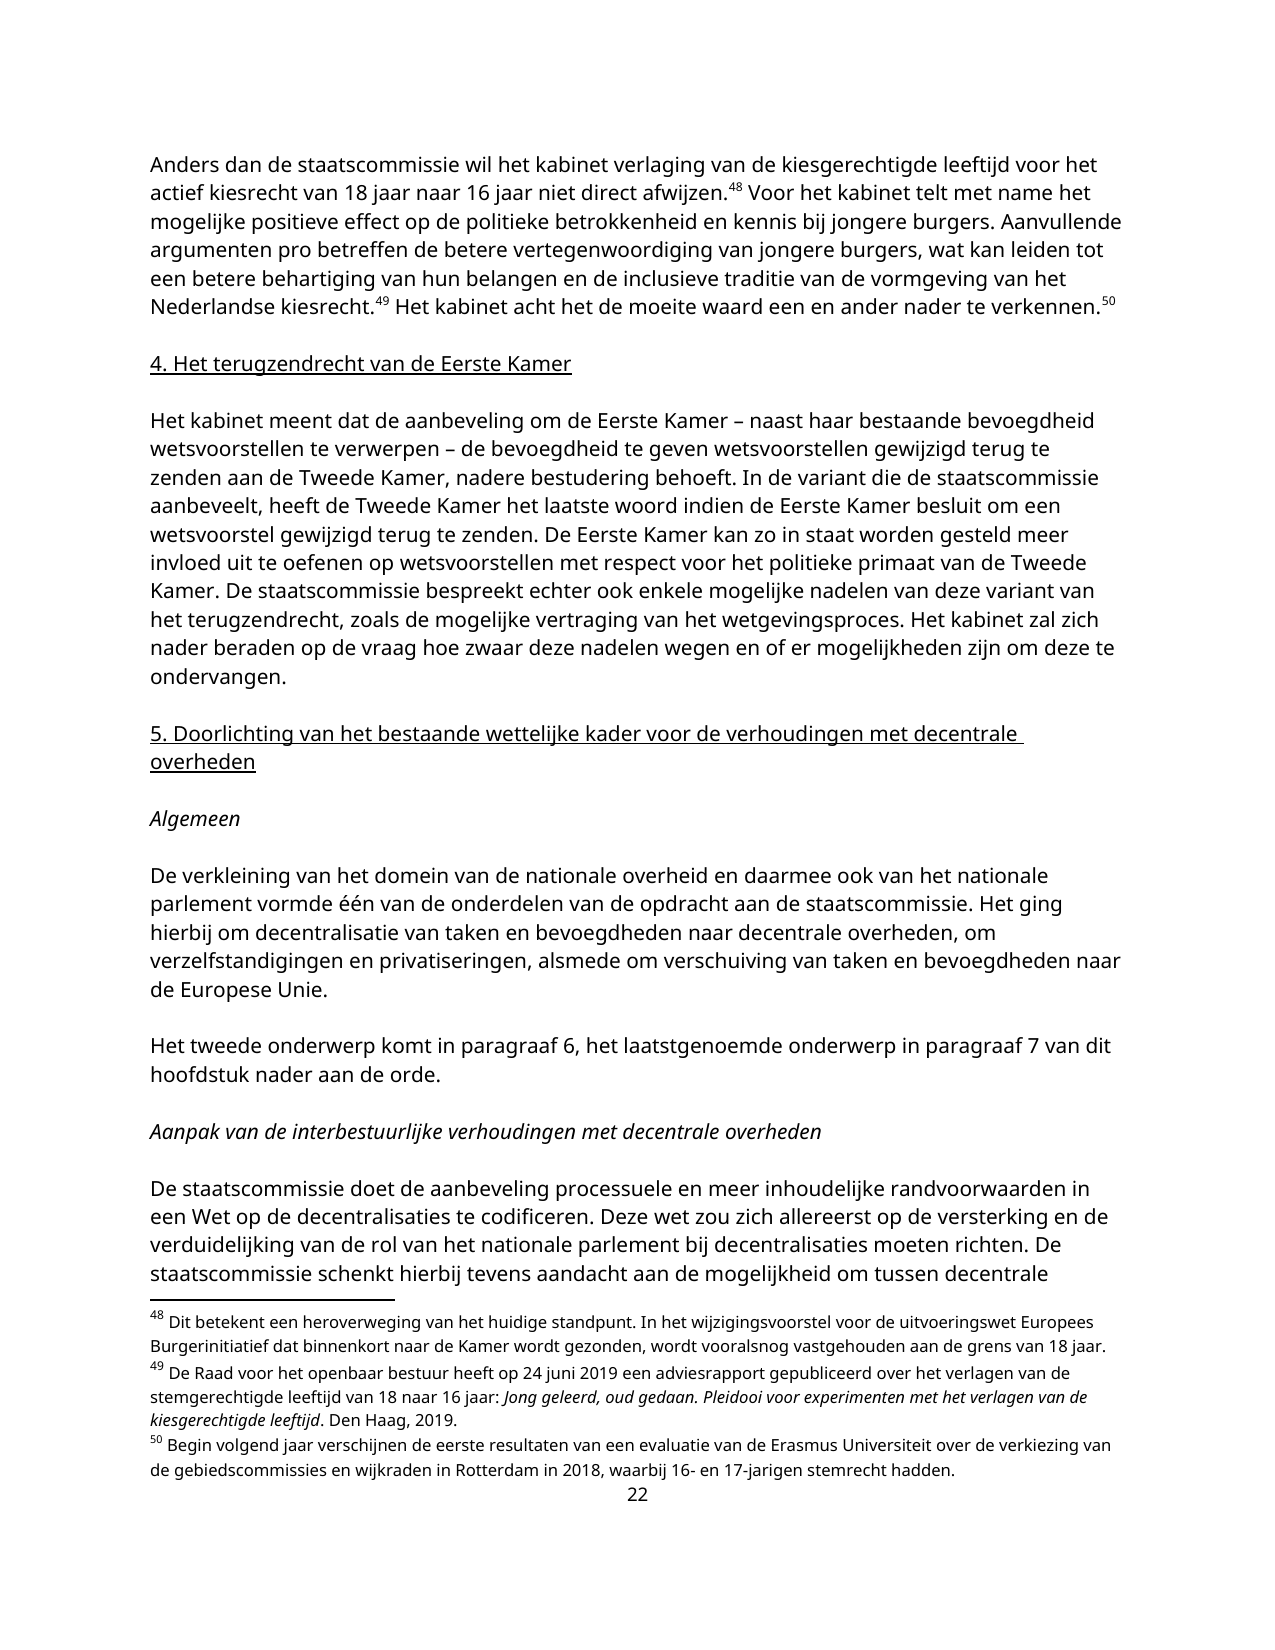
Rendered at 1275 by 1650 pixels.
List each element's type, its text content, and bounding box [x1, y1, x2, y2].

text Anders dan de staatscommissie wil het kabinet verlaging van de kiesgerechtigde leeftijd voor het actief kiesrecht van 18 jaar naar 16 jaar niet direct afwijzen. Voor het kabinet telt met name het mogelijke positieve effect op de politieke betrokkenheid en kennis bij jongere burgers. Aanvullende argumenten pro betreffen de betere vertegenwoordiging van jongere burgers, wat kan leiden tot een betere behartiging van hun belangen en de inclusieve traditie van de vormgeving van het Nederlandse kiesrecht. Het kabinet acht het de moeite waard een en ander nader te verkennen. [150, 150, 1125, 321]
text 5. Doorlichting van het bestaande wettelijke kader voor de verhoudingen met decentrale overheden [150, 719, 1125, 776]
list Algemeen [150, 804, 1125, 832]
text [150, 1174, 1125, 1287]
list Aanpak van de interbestuurlijke verhoudingen met decentrale overheden [150, 1117, 1125, 1145]
text Het kabinet meent dat de aanbeveling om de Eerste Kamer – naast haar bestaande bevoegdheid wetsvoorstellen te verwerpen – de bevoegdheid te geven wetsvoorstellen gewijzigd terug te zenden aan de Tweede Kamer, nadere bestudering behoeft. In de variant die de staatscommissie aanbeveelt, heeft de Tweede Kamer het laatste woord indien de Eerste Kamer besluit om een wetsvoorstel gewijzigd terug te zenden. De Eerste Kamer kan zo in staat worden gesteld meer invloed uit te oefenen op wetsvoorstellen met respect voor het politieke primaat van de Tweede Kamer. De staatscommissie bespreekt echter ook enkele mogelijke nadelen van deze variant van het terugzendrecht, zoals de mogelijke vertraging van het wetgevingsproces. Het kabinet zal zich nader beraden op de vraag hoe zwaar deze nadelen wegen en of er mogelijkheden zijn om deze te ondervangen. [150, 406, 1125, 690]
text 4. Het terugzendrecht van de Eerste Kamer [150, 349, 1125, 377]
text De verkleining van het domein van de nationale overheid en daarmee ook van het nationale parlement vormde één van de onderdelen van de opdracht aan de staatscommissie. Het ging hierbij om decentralisatie van taken en bevoegdheden naar decentrale overheden, om verzelfstandigingen en privatiseringen, alsmede om verschuiving van taken en bevoegdheden naar de Europese Unie. [150, 861, 1125, 1003]
text Het tweede onderwerp komt in paragraaf 6, het laatstgenoemde onderwerp in paragraaf 7 van dit hoofdstuk nader aan de orde. [150, 1032, 1125, 1088]
